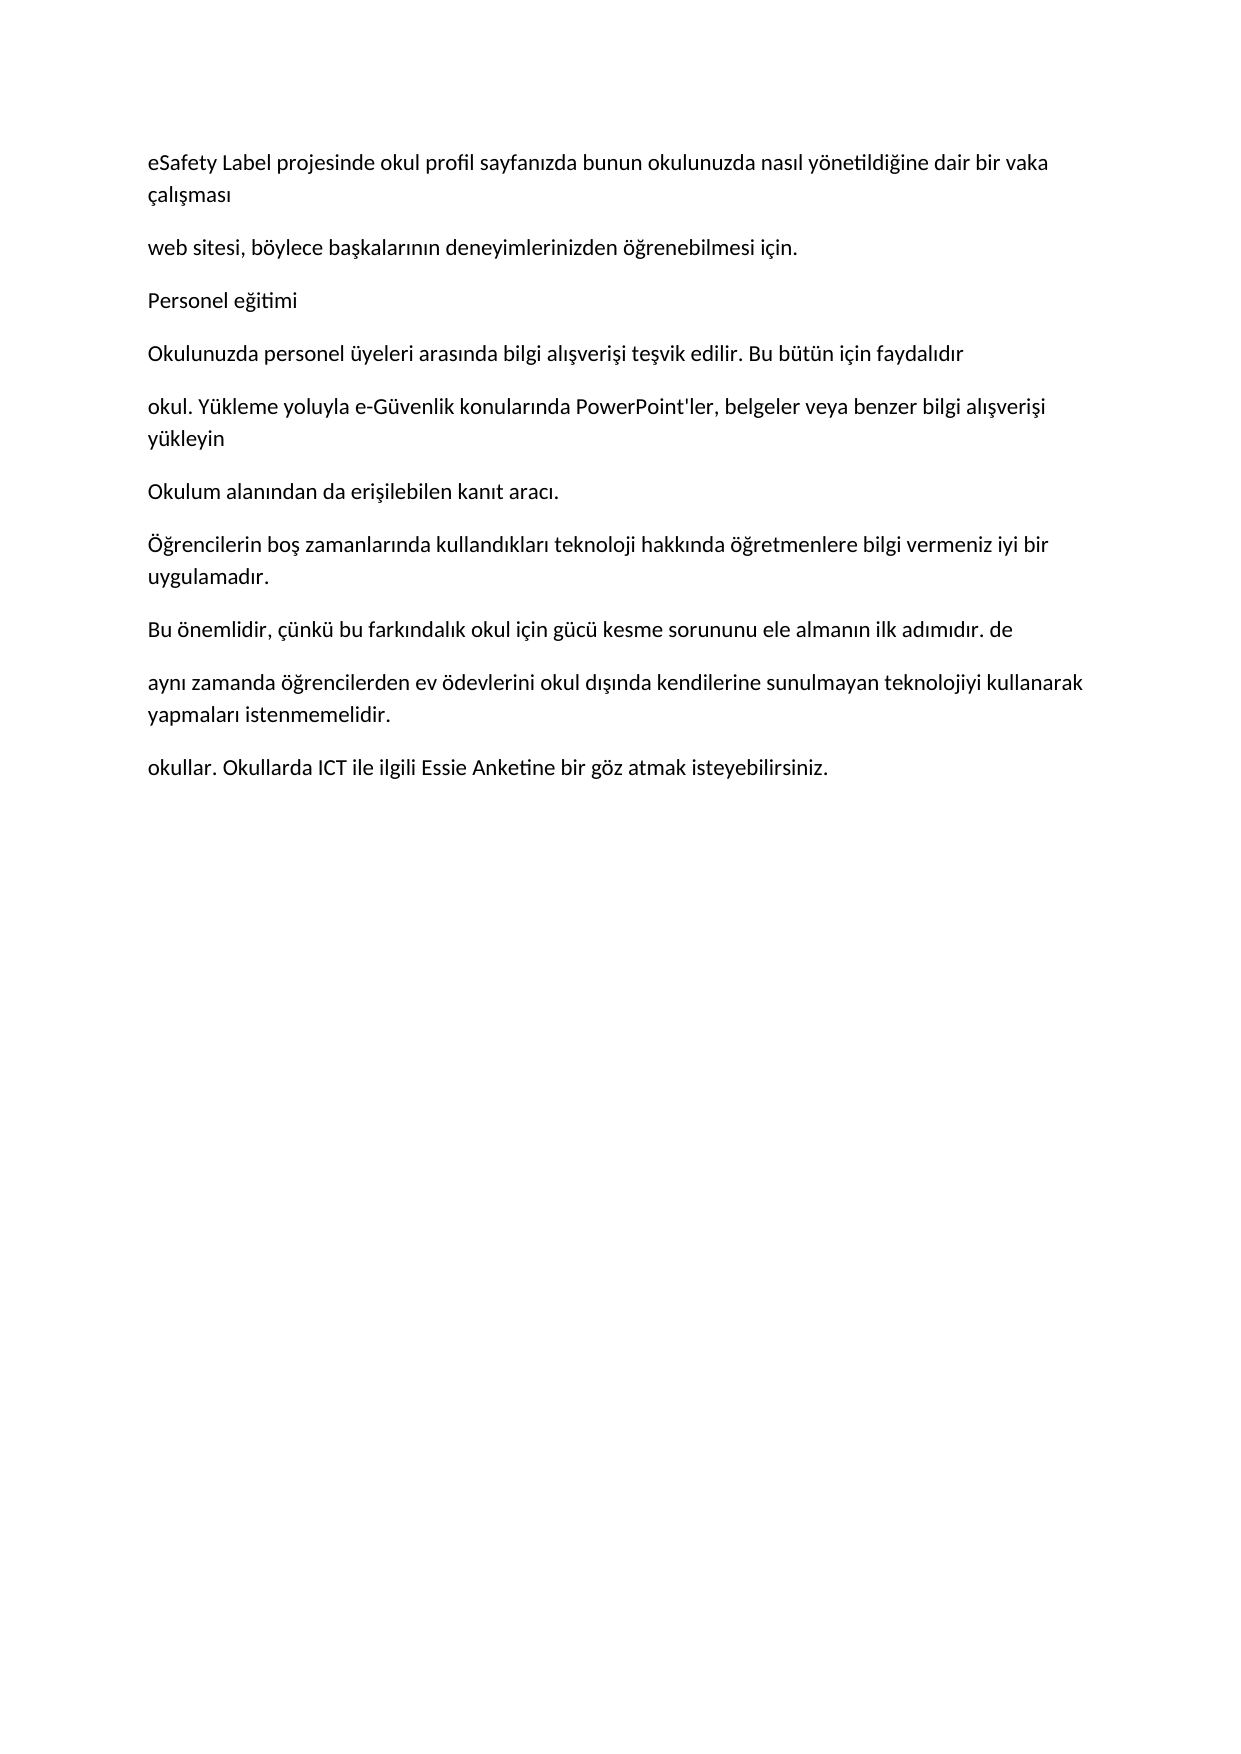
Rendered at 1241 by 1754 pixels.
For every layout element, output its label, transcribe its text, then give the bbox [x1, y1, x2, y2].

text aynı zamanda öğrencilerden ev ödevlerini okul dışında kendilerine sunulmayan teknolojiyi kullanarak yapmaları istenmemelidir. [148, 668, 1093, 728]
text okul. Yükleme yoluyla e-Güvenlik konularında PowerPoint'ler, belgeler veya benzer bilgi alışverişi yükleyin [148, 392, 1093, 452]
text Öğrencilerin boş zamanlarında kullandıkları teknoloji hakkında öğretmenlere bilgi vermeniz iyi bir uygulamadır. [148, 530, 1093, 590]
text Personel eğitimi [148, 286, 1093, 314]
text web sitesi, böylece başkalarının deneyimlerinizden öğrenebilmesi için. [148, 233, 1093, 261]
text Okulunuzda personel üyeleri arasında bilgi alışverişi teşvik edilir. Bu bütün için faydalıdır [148, 339, 1093, 367]
text Bu önemlidir, çünkü bu farkındalık okul için gücü kesme sorununu ele almanın ilk adımıdır. de [148, 615, 1093, 643]
text Okulum alanından da erişilebilen kanıt aracı. [148, 477, 1093, 505]
text eSafety Label projesinde okul profil sayfanızda bunun okulunuzda nasıl yönetildiğine dair bir vaka çalışması [148, 148, 1093, 208]
text okullar. Okullarda ICT ile ilgili Essie Anketine bir göz atmak isteyebilirsiniz. [148, 753, 1093, 782]
